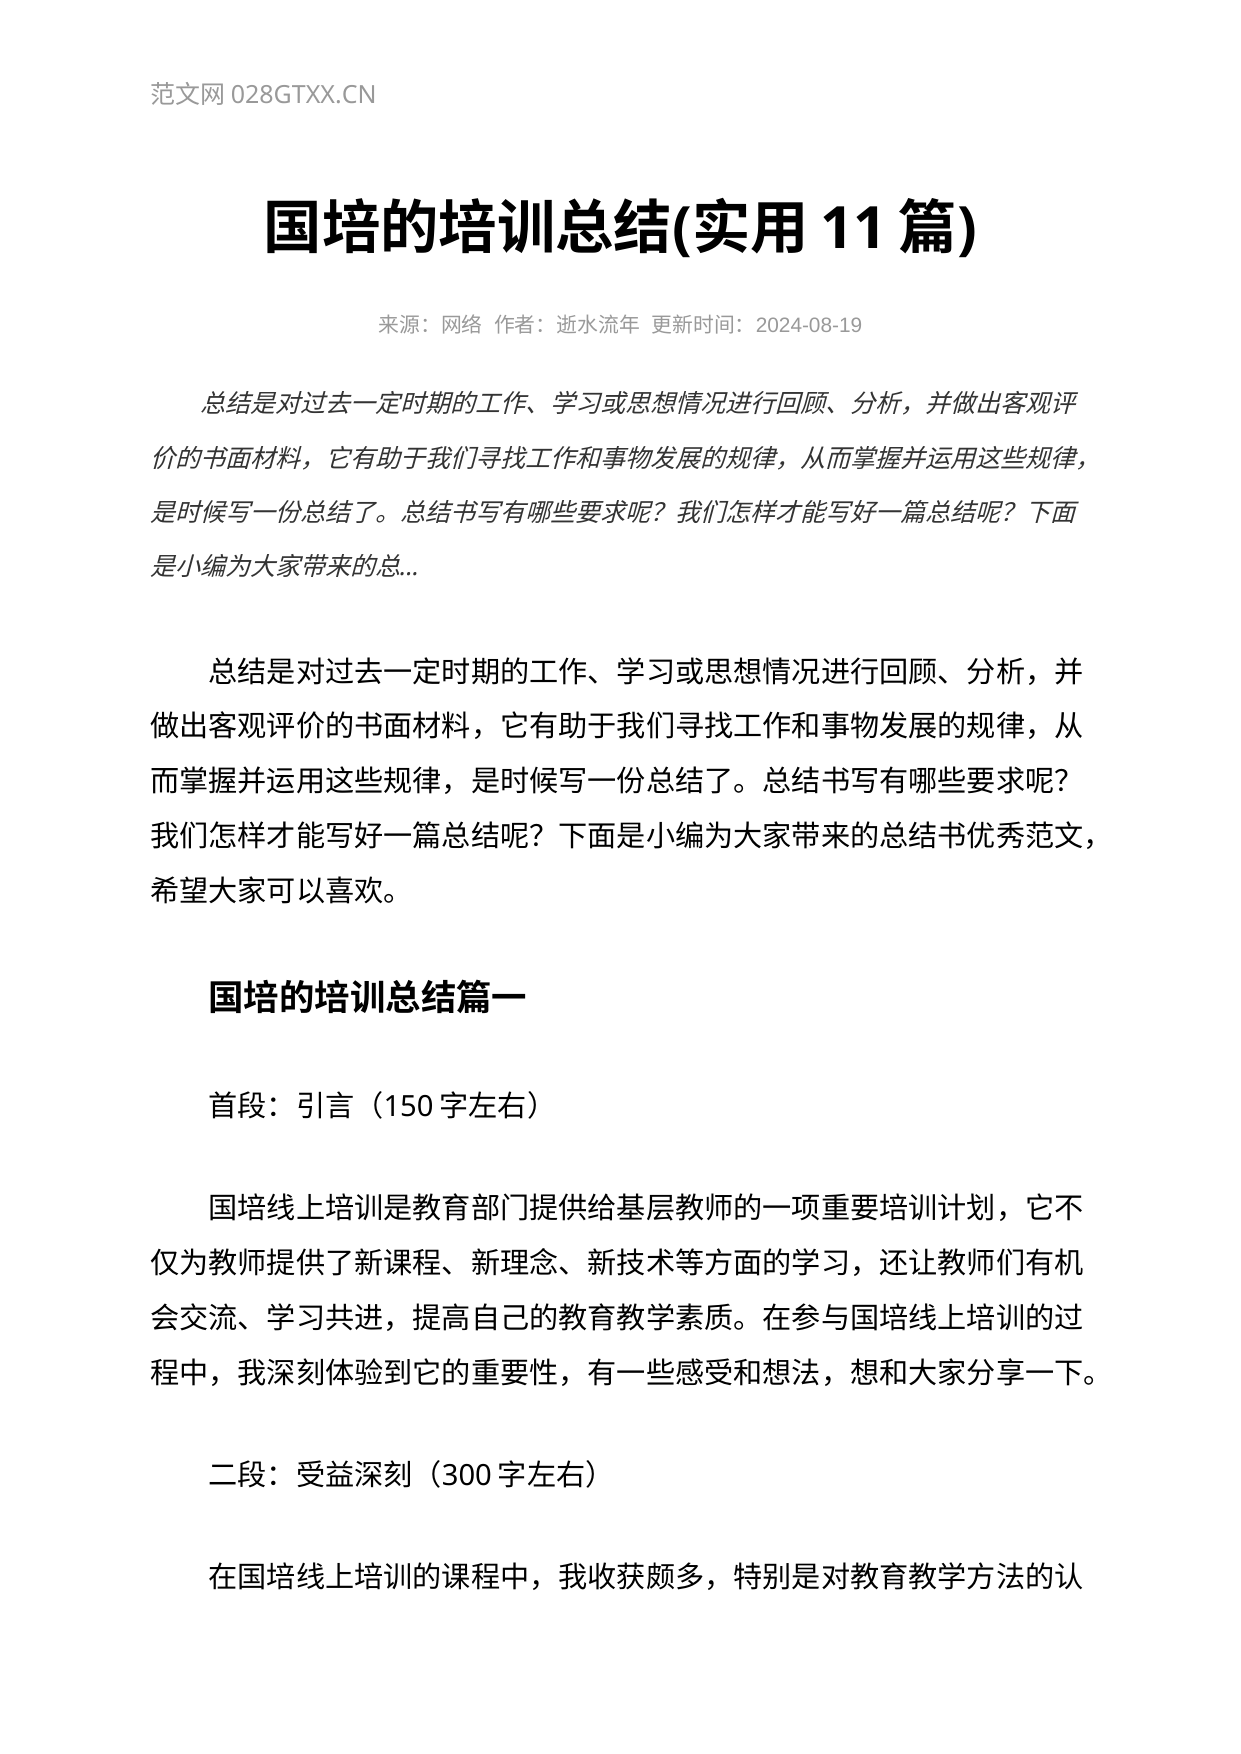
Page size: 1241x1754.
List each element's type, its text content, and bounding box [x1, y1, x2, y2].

subtitle 国培的培训总结(实用11篇) [150, 181, 1090, 266]
text 总结是对过去一定时期的工作、学习或思想情况进行回顾、分析，并做出客观评价的书面材料，它有助于我们寻找工作和事物发展的规律，从而掌握并运用这些规律，是时候写一份总结了。总结书写有哪些要求呢？我们怎样才能写好一篇总结呢？下面是小编为大家带来的总结书优秀范文，希望大家可以喜欢。 [150, 648, 1090, 910]
text 国培线上培训是教育部门提供给基层教师的一项重要培训计划，它不仅为教师提供了新课程、新理念、新技术等方面的学习，还让教师们有机会交流、学习共进，提高自己的教育教学素质。在参与国培线上培训的过程中，我深刻体验到它的重要性，有一些感受和想法，想和大家分享一下。 [150, 1185, 1090, 1392]
text 来源：网络 作者：逝水流年 更新时间：2024-08-19 [150, 313, 1090, 337]
text 总结是对过去一定时期的工作、学习或思想情况进行回顾、分析，并做出客观评价的书面材料，它有助于我们寻找工作和事物发展的规律，从而掌握并运用这些规律，是时候写一份总结了。总结书写有哪些要求呢？我们怎样才能写好一篇总结呢？下面是小编为大家带来的总... [150, 384, 1090, 583]
text 国培的培训总结篇一 [150, 969, 1090, 1021]
text 二段：受益深刻（300字左右） [150, 1451, 1090, 1494]
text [150, 1553, 1090, 1596]
text 首段：引言（150字左右） [150, 1083, 1090, 1125]
